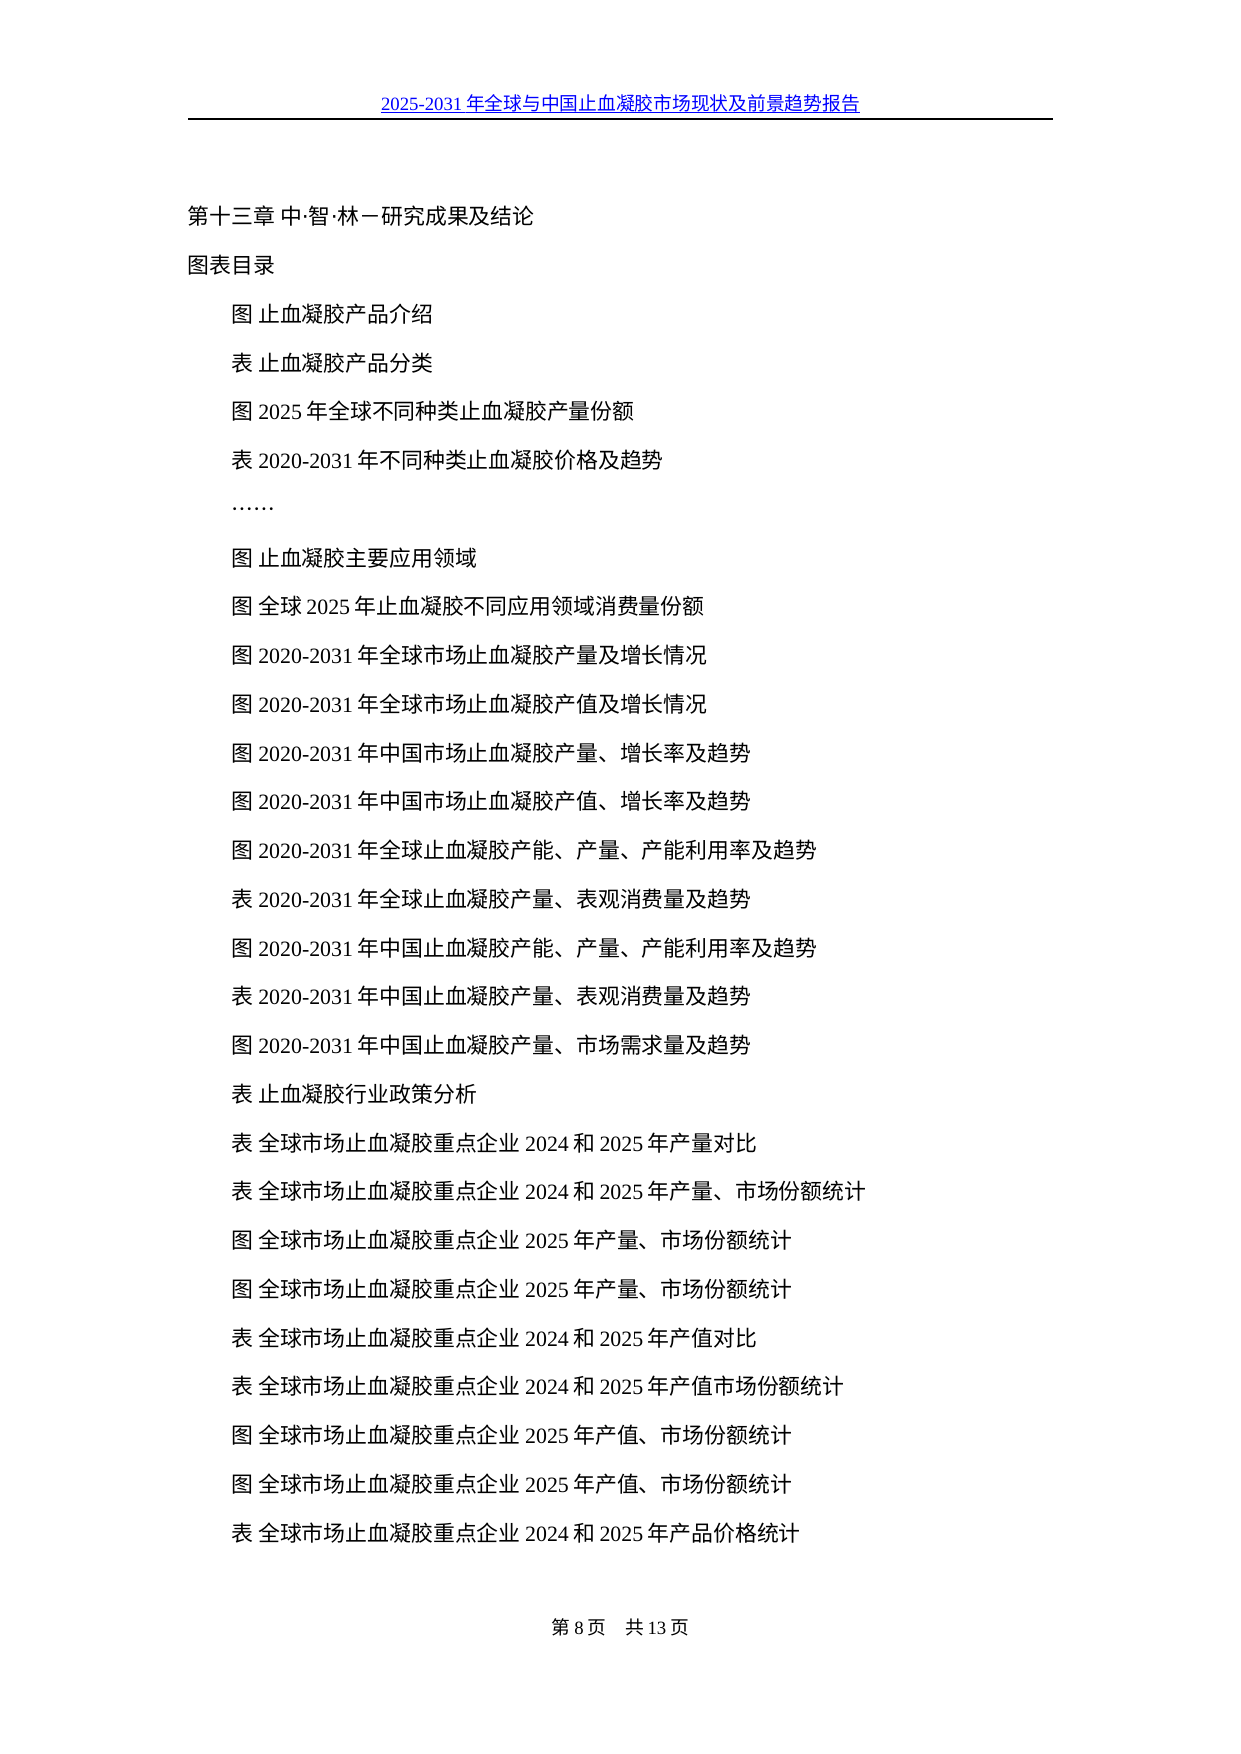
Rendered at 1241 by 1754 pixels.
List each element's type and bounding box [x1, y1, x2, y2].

text [187, 150, 1053, 1548]
